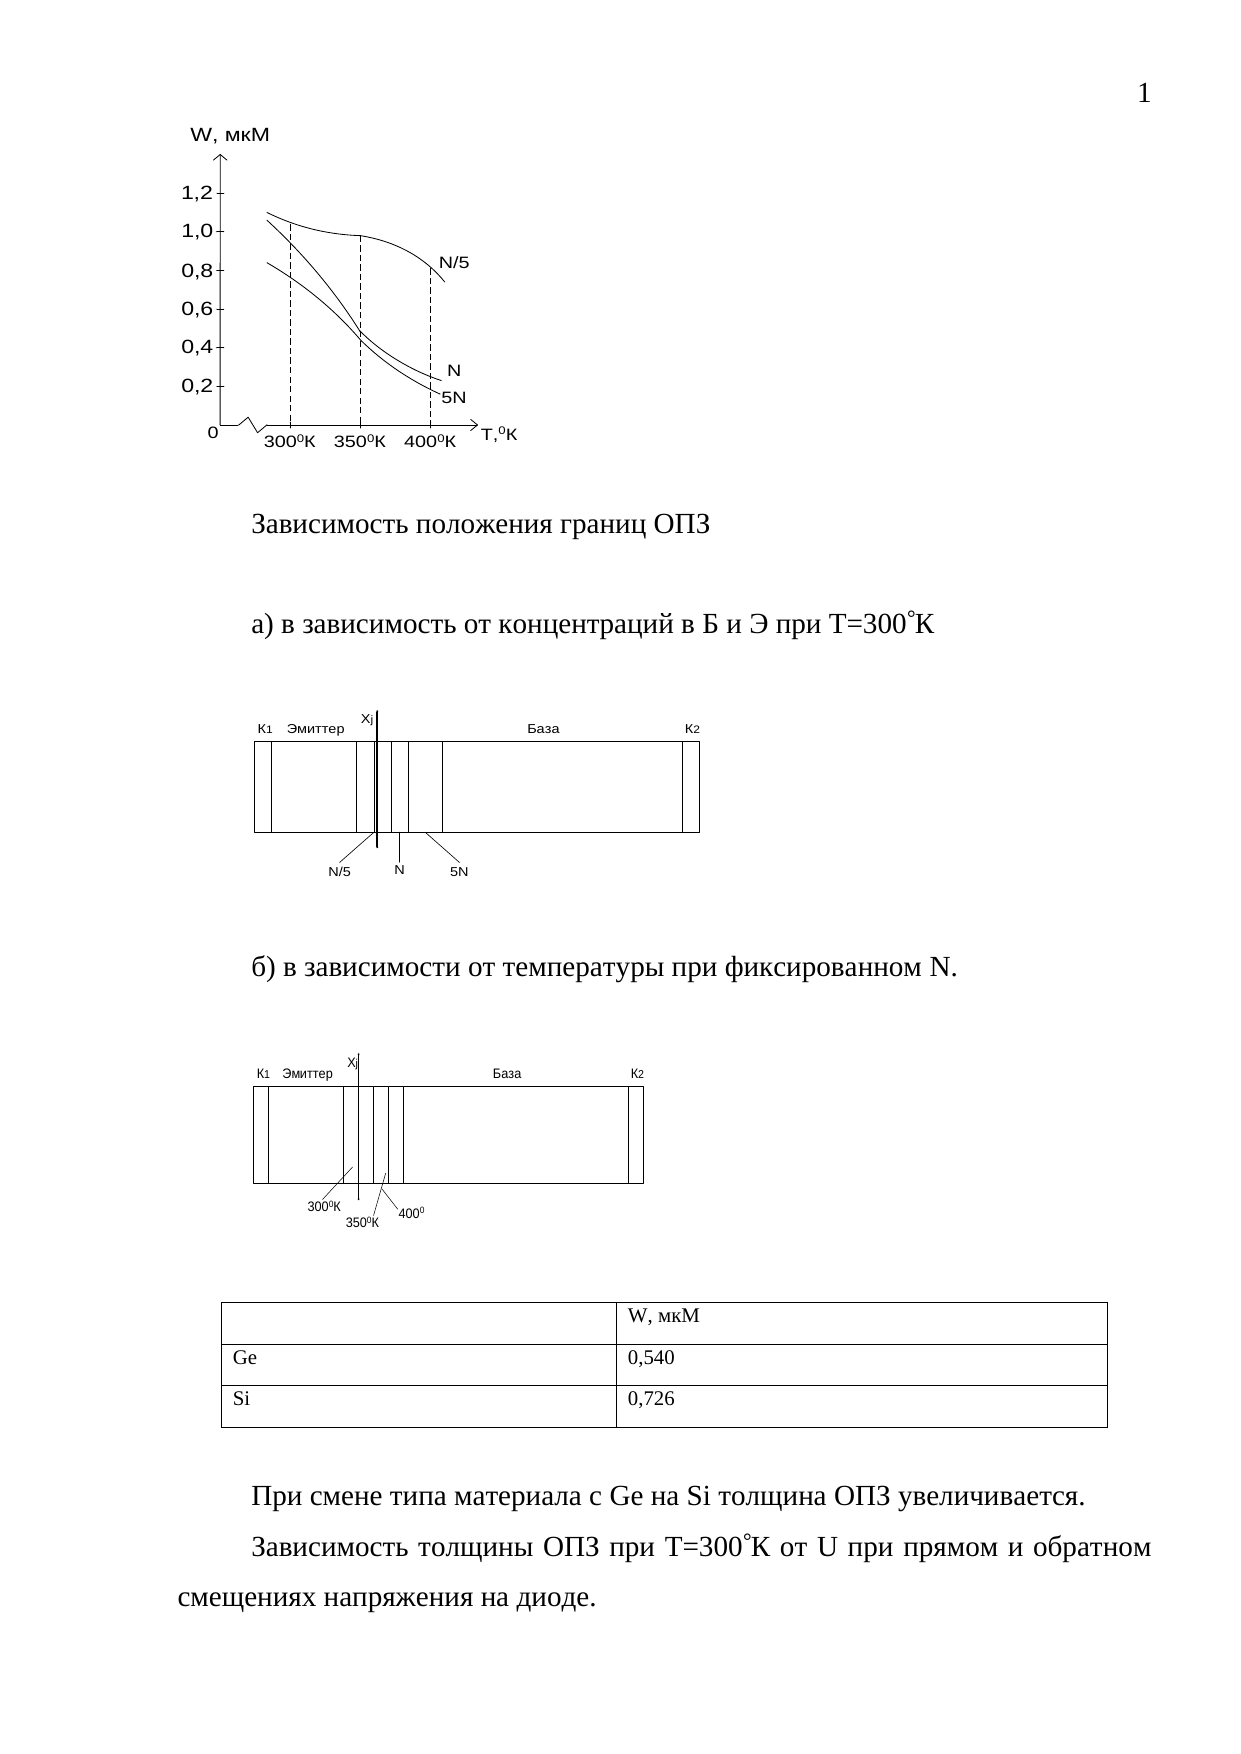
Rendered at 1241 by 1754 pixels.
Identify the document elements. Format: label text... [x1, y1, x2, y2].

table_header W, мкМ [617, 1303, 1107, 1343]
text б) в зависимости от температуры при фиксированном N. [177, 949, 1152, 983]
table_header [222, 1303, 616, 1343]
table_cell Si [222, 1386, 616, 1427]
text а) в зависимость от концентраций в Б и Э при Т=300К [177, 607, 1152, 640]
text При смене типа материала с Ge на Si толщина ОПЗ увеличивается. [177, 1478, 1152, 1512]
text Зависимость положения границ ОПЗ [177, 506, 1152, 539]
text Зависимость толщины ОПЗ при Т=300К от U при прямом и обратном смещениях напряжения на диоде. [177, 1529, 1152, 1613]
table_cell 0,540 [617, 1345, 1107, 1385]
table_cell Ge [222, 1345, 616, 1385]
table_cell 0,726 [617, 1386, 1107, 1427]
